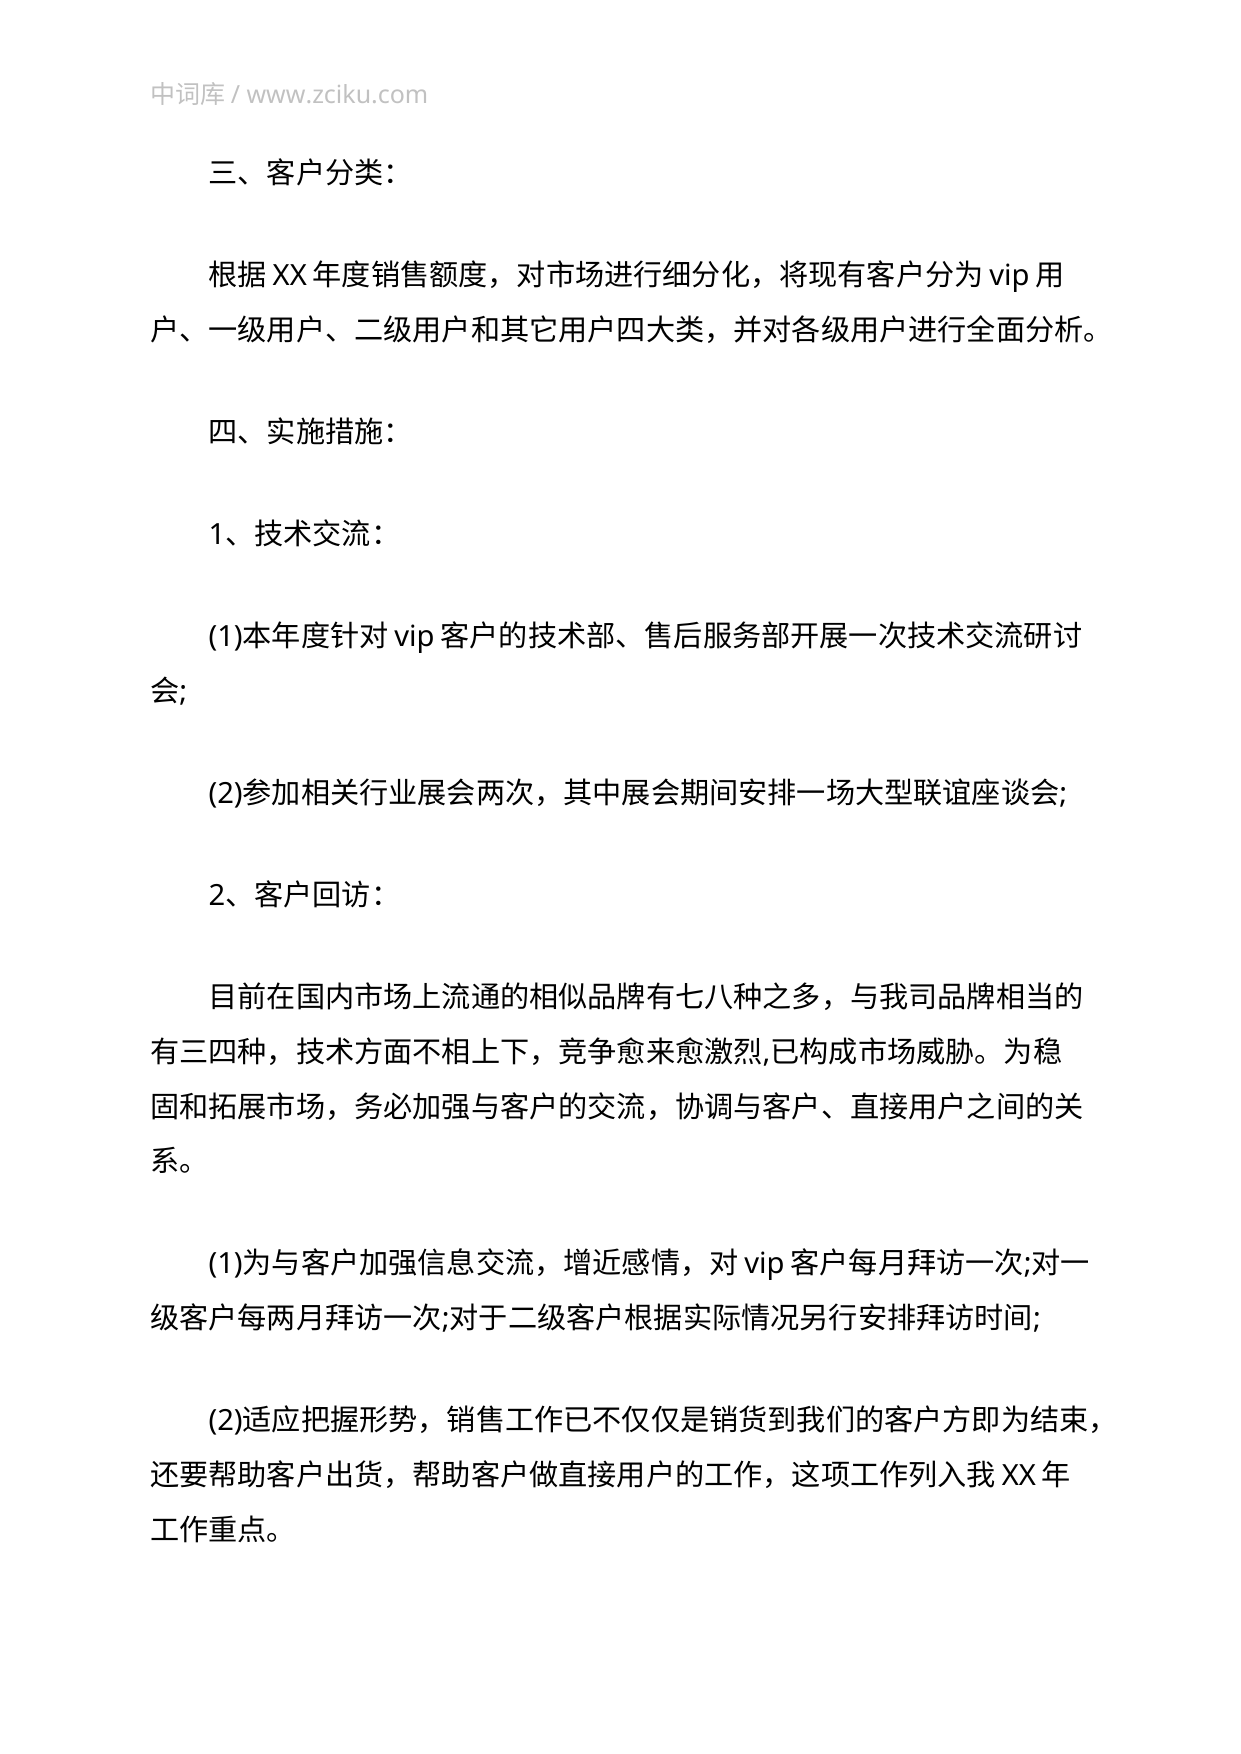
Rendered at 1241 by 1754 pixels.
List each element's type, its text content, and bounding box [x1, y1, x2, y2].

text 根据XX年度销售额度，对市场进行细分化，将现有客户分为vip用户、一级用户、二级用户和其它用户四大类，并对各级用户进行全面分析。 [150, 252, 1090, 349]
text 2、客户回访： [150, 871, 1090, 914]
text 1、技术交流： [150, 510, 1090, 553]
text (2)参加相关行业展会两次，其中展会期间安排一场大型联谊座谈会; [150, 769, 1090, 812]
text (2)适应把握形势，销售工作已不仅仅是销货到我们的客户方即为结束，还要帮助客户出货，帮助客户做直接用户的工作，这项工作列入我XX年工作重点。 [150, 1397, 1090, 1549]
text 四、实施措施： [150, 408, 1090, 451]
text 目前在国内市场上流通的相似品牌有七八种之多，与我司品牌相当的有三四种，技术方面不相上下，竞争愈来愈激烈,已构成市场威胁。为稳固和拓展市场，务必加强与客户的交流，协调与客户、直接用户之间的关系。 [150, 973, 1090, 1180]
text (1)本年度针对vip客户的技术部、售后服务部开展一次技术交流研讨会; [150, 612, 1090, 710]
text 三、客户分类： [150, 150, 1090, 192]
text (1)为与客户加强信息交流，增近感情，对vip客户每月拜访一次;对一级客户每两月拜访一次;对于二级客户根据实际情况另行安排拜访时间; [150, 1240, 1090, 1337]
